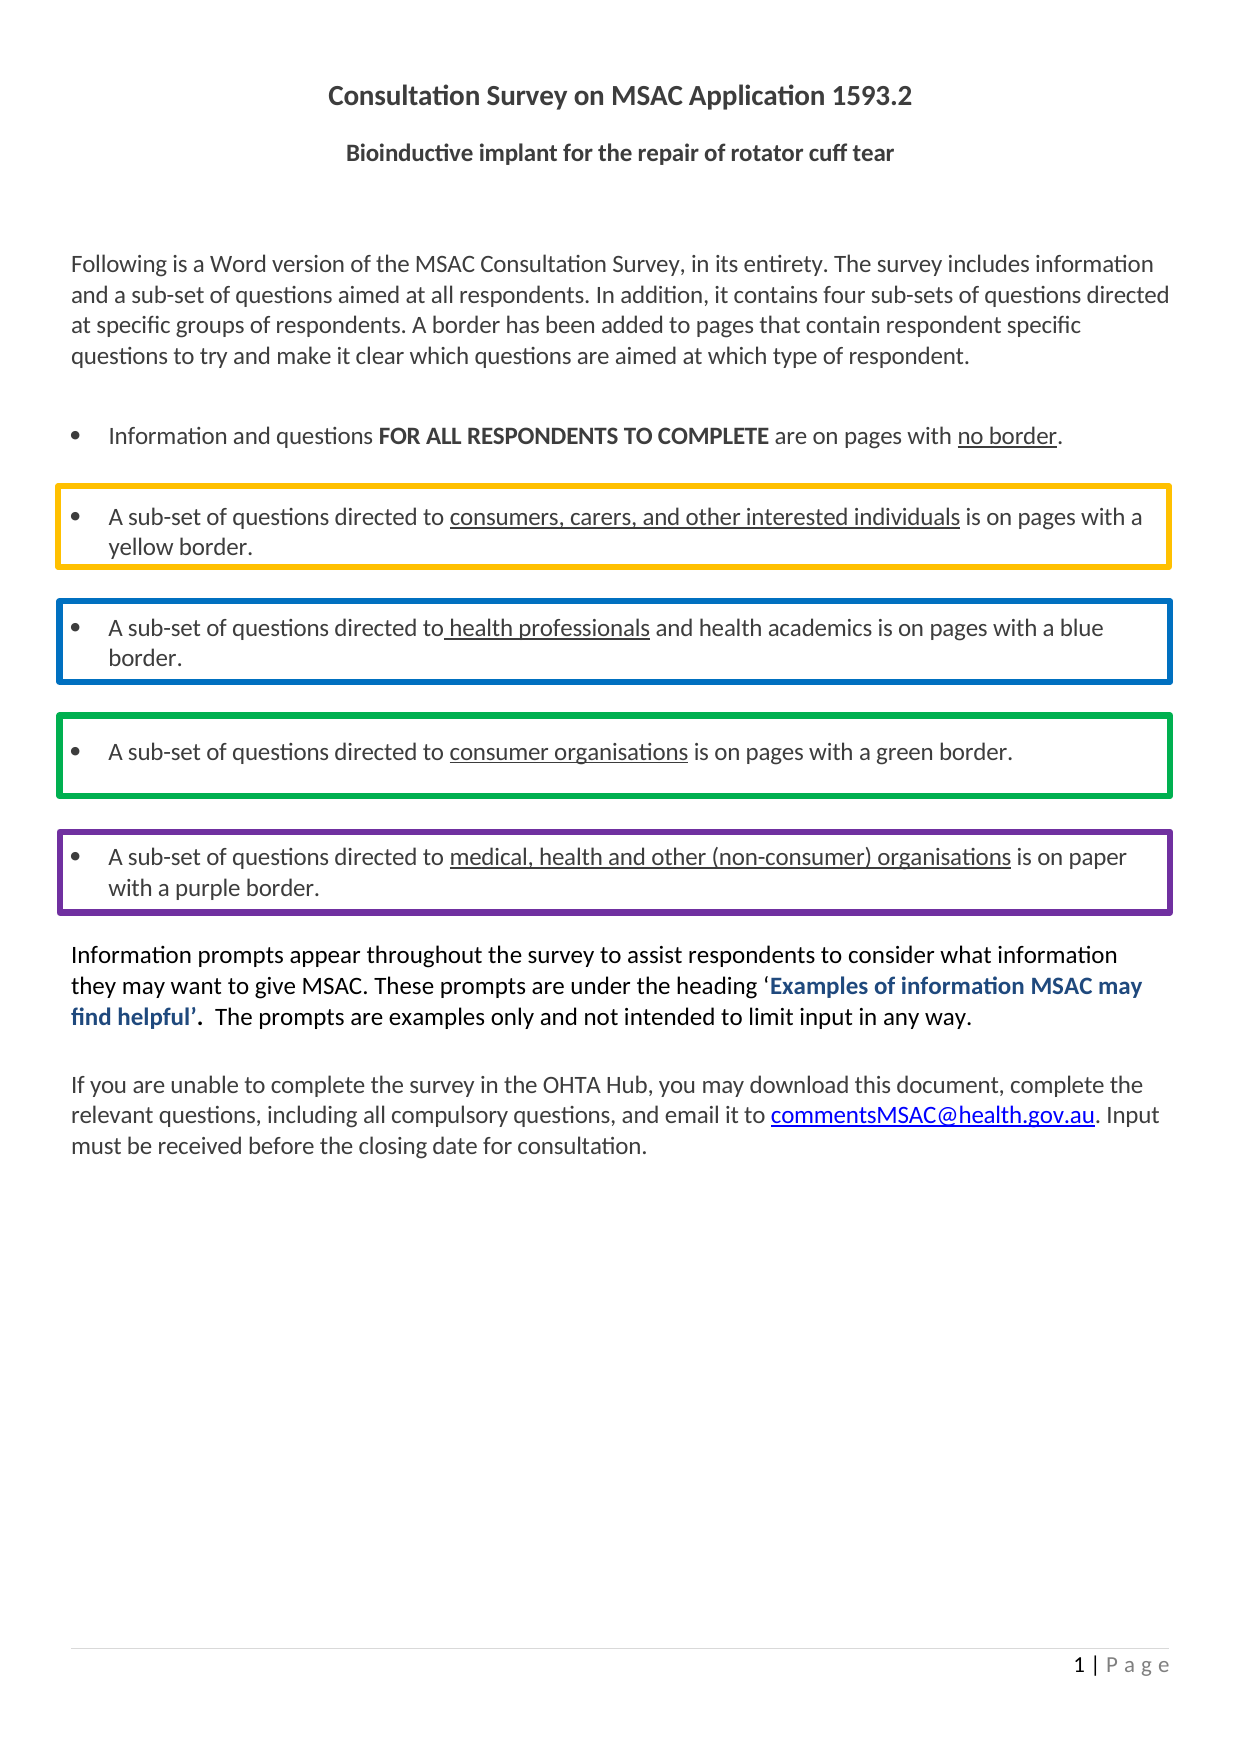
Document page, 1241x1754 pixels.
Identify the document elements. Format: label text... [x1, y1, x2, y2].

text Consultation Survey on MSAC Application 1593.2 [71, 77, 1169, 112]
text Information prompts appear throughout the survey to assist respondents to consider what information they may want to give MSAC. These prompts are under the heading ‘Examples of information MSAC may find helpful’. The prompts are examples only and not intended to limit input in any way. [71, 940, 1169, 1031]
list A sub-set of questions directed to consumers, carers, and other interested individuals is on pages with a yellow border. [71, 501, 1166, 562]
text Bioinductive implant for the repair of rotator cuff tear [71, 137, 1169, 168]
text Following is a Word version of the MSAC Consultation Survey, in its entirety. The survey includes information and a sub-set of questions aimed at all respondents. In addition, it contains four sub-sets of questions directed at specific groups of respondents. A border has been added to pages that contain respondent specific questions to try and make it clear which questions are aimed at which type of respondent. [71, 248, 1169, 371]
list A sub-set of questions directed to medical, health and other (non-consumer) organisations is on paper with a purple border. [71, 841, 1167, 902]
list Information and questions for all respondents to complete are on pages with no border. [71, 421, 1169, 451]
list A sub-set of questions directed to health professionals and health academics is on pages with a blue border. [71, 612, 1167, 673]
text If you are unable to complete the survey in the OHTA Hub, you may download this document, complete the relevant questions, including all compulsory questions, and email it to commentsMSAC@health.gov.au. Input must be received before the closing date for consultation. [71, 1069, 1169, 1160]
list A sub-set of questions directed to consumer organisations is on pages with a green border. [71, 736, 1167, 766]
